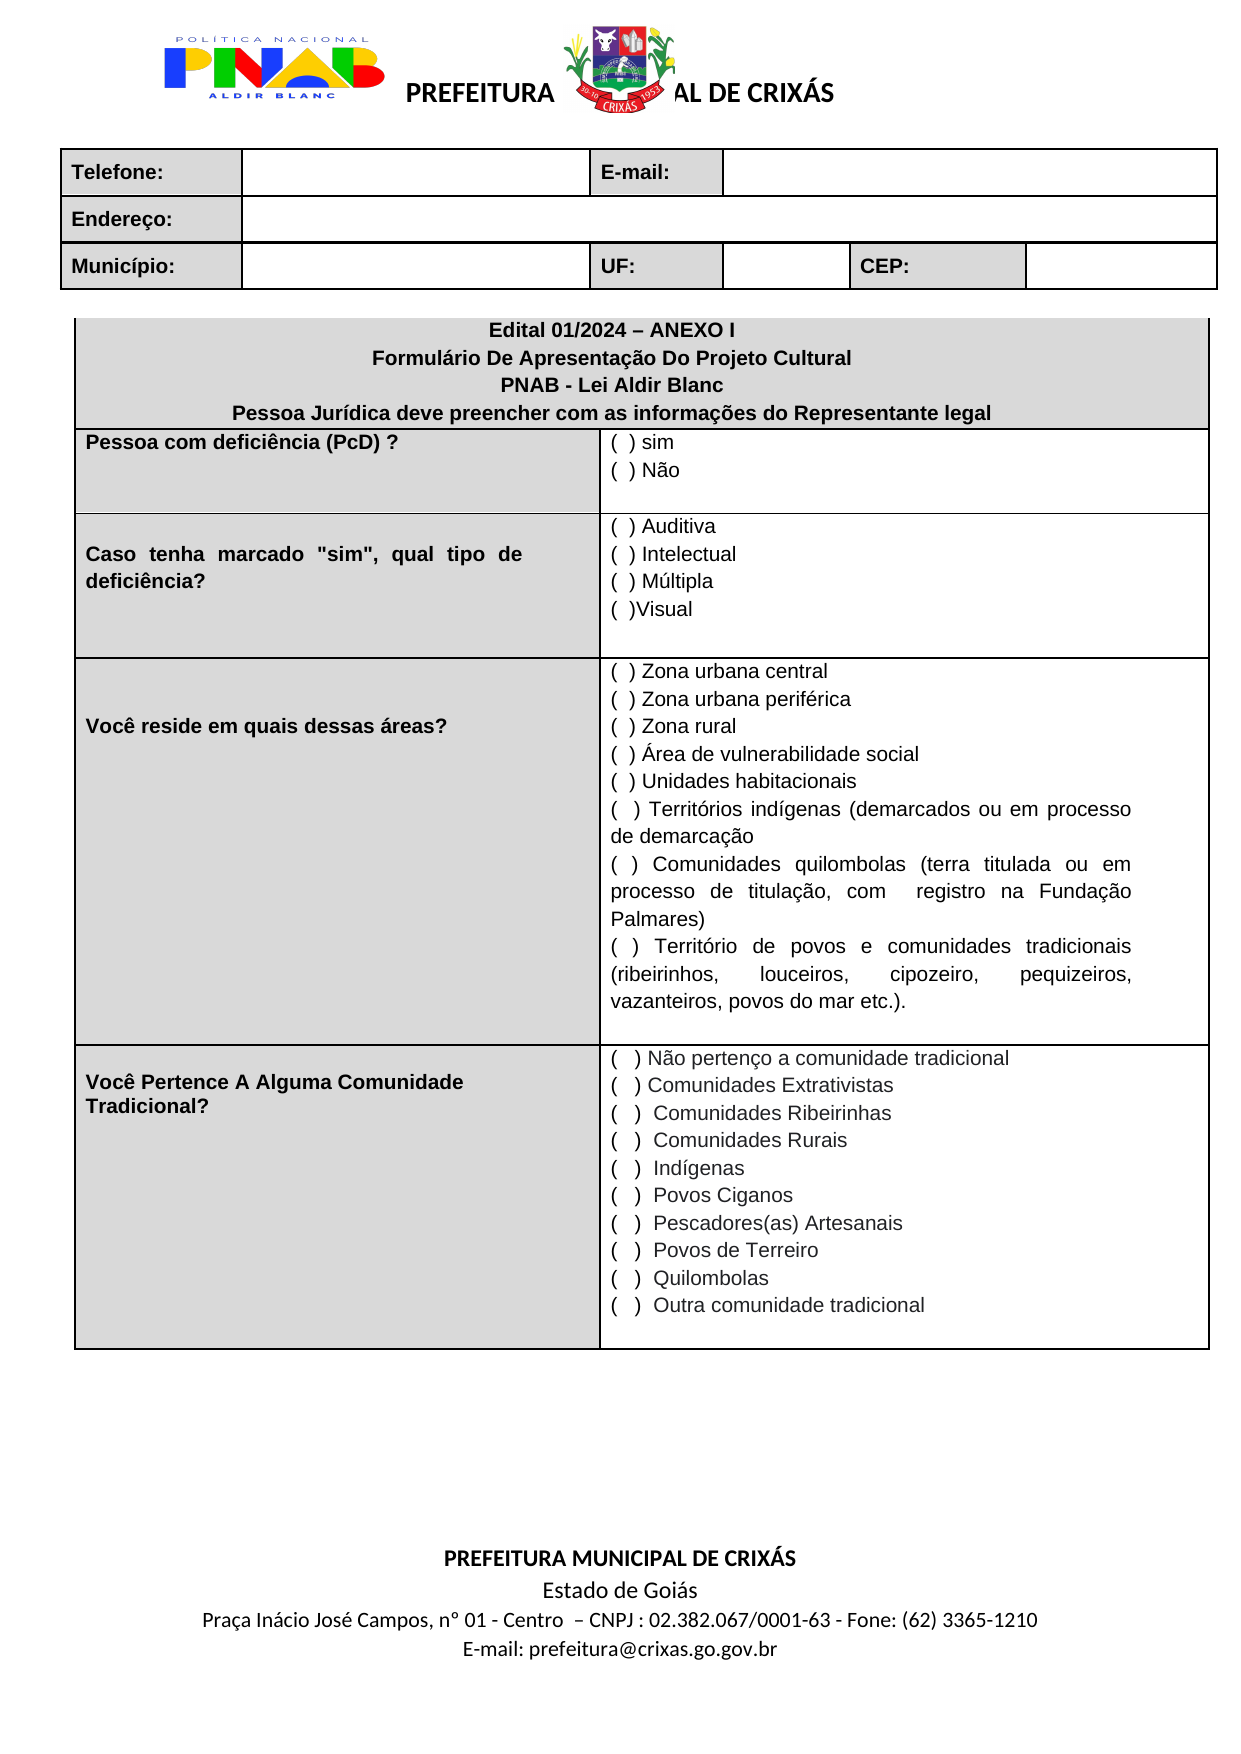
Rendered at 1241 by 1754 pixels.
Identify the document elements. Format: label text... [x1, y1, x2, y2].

table_cell ( ) sim ( ) Não [601, 430, 1208, 512]
table_header Edital 01/2024 – ANEXO I Formulário De Apresentação Do Projeto Cultural PNAB - Lei Aldir Blanc Pessoa Jurídica deve preencher com as informações do Representante legal [76, 318, 1208, 428]
table_cell [243, 197, 1216, 241]
table_cell [243, 244, 589, 288]
table_cell CEP: [851, 244, 1025, 288]
table_cell ( ) Zona urbana central ( ) Zona urbana periférica ( ) Zona rural ( ) Área de vulnerabilidade social ( ) Unidades habitacionais ( ) Territórios indígenas (demarcados ou em processo de demarcação ( ) Comunidades quilombolas (terra titulada ou em processo de titulação, com registro na Fundação Palmares) ( ) Território de povos e comunidades tradicionais (ribeirinhos, louceiros, cipozeiro, pequizeiros, vazanteiros, povos do mar etc.). [601, 659, 1208, 1044]
table_cell [724, 244, 849, 288]
picture [562, 24, 675, 113]
table_cell E-mail: [591, 150, 722, 194]
table_cell [1027, 244, 1216, 288]
picture [147, 11, 402, 123]
table_cell [724, 150, 1216, 194]
table_cell UF: [591, 244, 722, 288]
table_cell Endereço: [62, 197, 241, 241]
table_cell Município: [62, 244, 241, 288]
table_cell Telefone: [62, 150, 241, 194]
table_cell Você reside em quais dessas áreas? [76, 659, 599, 1044]
table_cell ( ) Auditiva ( ) Intelectual ( ) Múltipla ( )Visual [601, 514, 1208, 657]
table_cell Pessoa com deficiência (PcD) ? [76, 430, 599, 512]
table_cell [243, 150, 589, 194]
table_cell ( ) Não pertenço a comunidade tradicional ( ) Comunidades Extrativistas ( ) Comunidades Ribeirinhas ( ) Comunidades Rurais ( ) Indígenas ( ) Povos Ciganos ( ) Pescadores(as) Artesanais ( ) Povos de Terreiro ( ) Quilombolas ( ) Outra comunidade tradicional [601, 1046, 1208, 1348]
table_cell Você Pertence A Alguma Comunidade Tradicional? [76, 1046, 599, 1348]
table_cell Caso tenha marcado "sim", qual tipo de deficiência? [76, 514, 599, 657]
